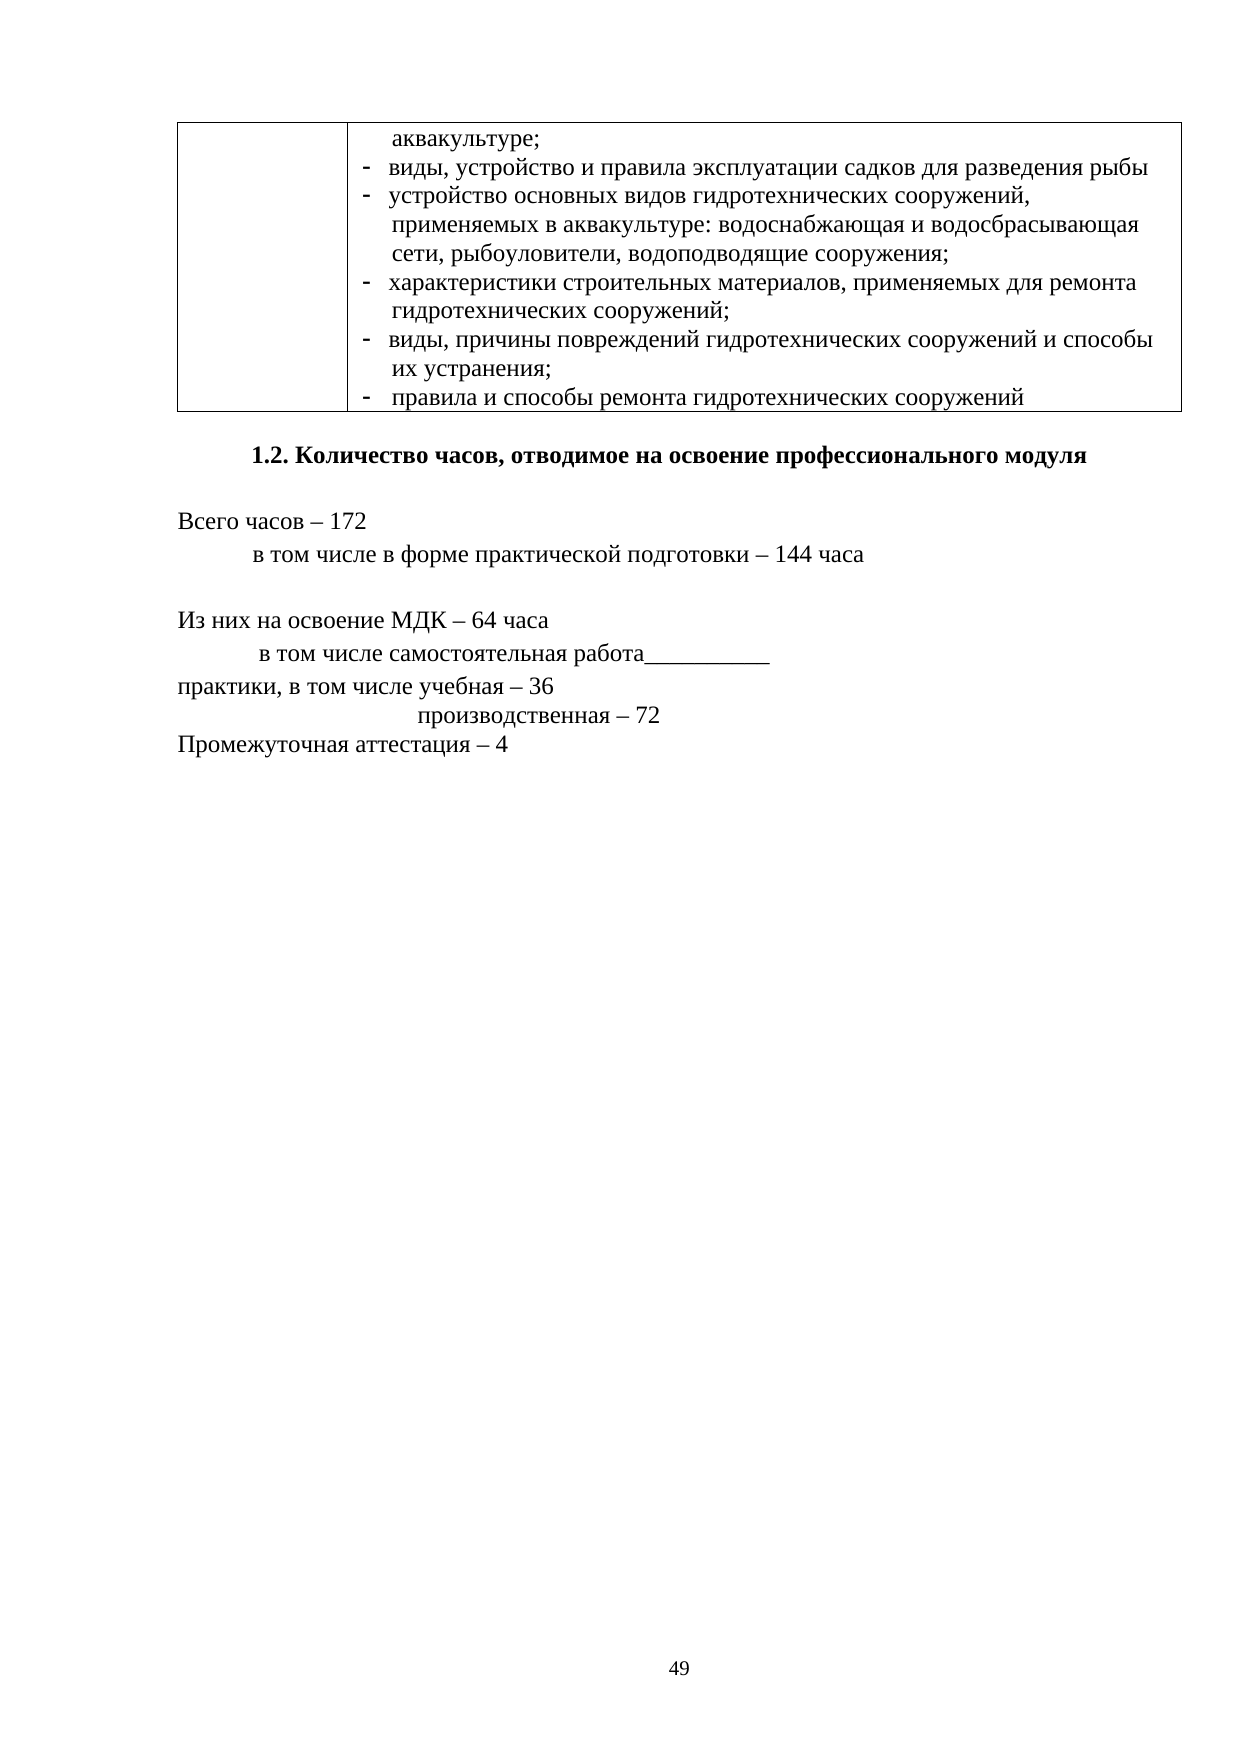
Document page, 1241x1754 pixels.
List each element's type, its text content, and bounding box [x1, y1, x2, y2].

text в том числе самостоятельная работа__________ [177, 638, 1181, 667]
text Из них на освоение МДК – 64 часа [177, 605, 1181, 634]
text 1.2. Количество часов, отводимое на освоение профессионального модуля [177, 440, 1181, 469]
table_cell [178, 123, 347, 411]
text практики, в том числе учебная – 36 [177, 671, 1181, 700]
text Промежуточная аттестация – 4 [177, 729, 1181, 758]
text Всего часов – 172 [177, 506, 1181, 535]
text производственная – 72 [325, 700, 1181, 729]
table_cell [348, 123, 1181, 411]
text в том числе в форме практической подготовки – 144 часа [177, 539, 1181, 568]
